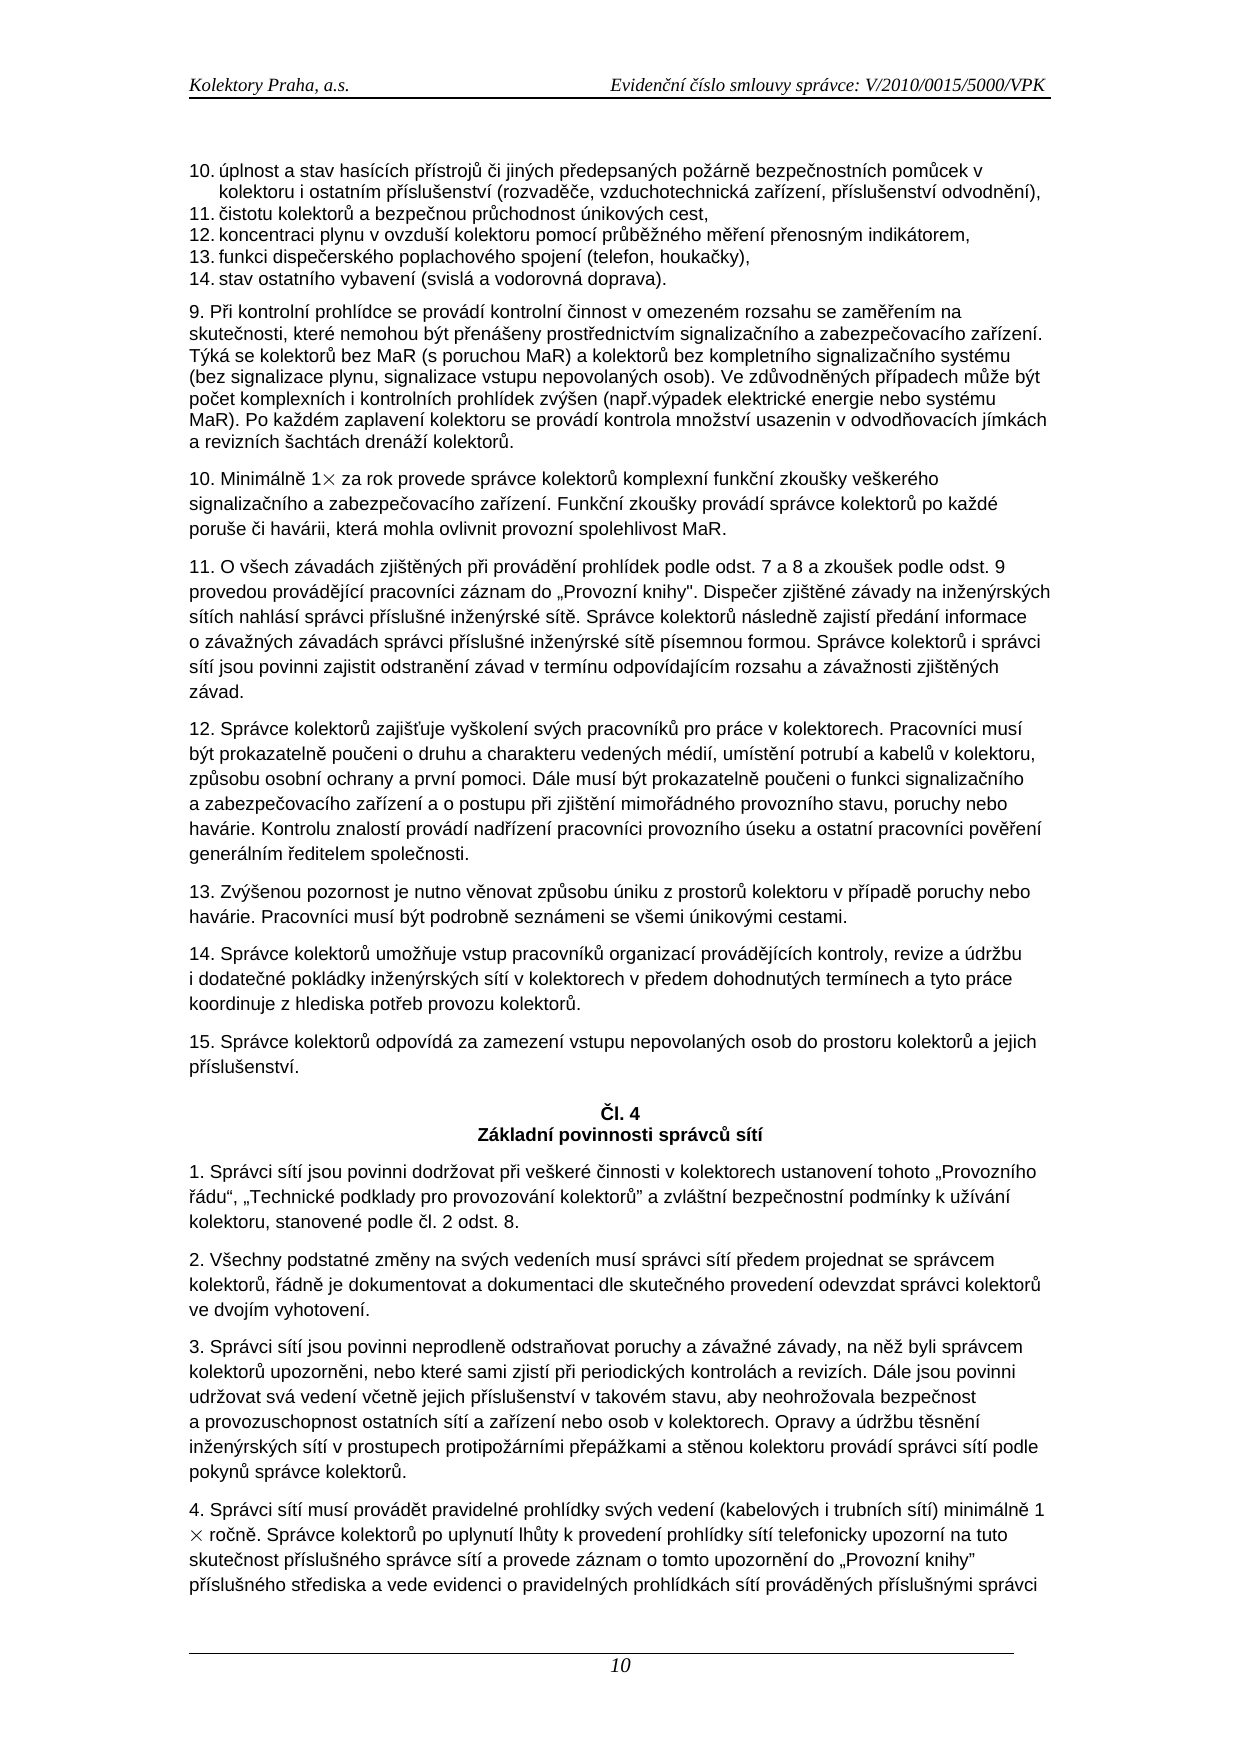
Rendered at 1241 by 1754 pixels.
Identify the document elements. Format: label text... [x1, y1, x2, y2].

text 13. Zvýšenou pozornost je nutno věnovat způsobu úniku z prostorů kolektoru v případě poruchy nebo havárie. Pracovníci musí být podrobně seznámeni se všemi únikovými cestami. [189, 877, 1051, 927]
list čistotu kolektorů a bezpečnou průchodnost únikových cest, [189, 203, 1051, 224]
list funkci dispečerského poplachového spojení (telefon, houkačky), [189, 246, 1051, 267]
text 3. Správci sítí jsou povinni neprodleně odstraňovat poruchy a závažné závady, na něž byli správcem kolektorů upozorněni, nebo které sami zjistí při periodických kontrolách a revizích. Dále jsou povinni udržovat svá vedení včetně jejich příslušenství v takovém stavu, aby neohrožovala bezpečnost a provozuschopnost ostatních sítí a zařízení nebo osob v kolektorech. Opravy a údržbu těsnění inženýrských sítí v prostupech protipožárními přepážkami a stěnou kolektoru provádí správci sítí podle pokynů správce kolektorů. [189, 1333, 1051, 1483]
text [189, 1495, 1051, 1595]
text 1. Správci sítí jsou povinni dodržovat při veškeré činnosti v kolektorech ustanovení tohoto „Provozního řádu“, „Technické podklady pro provozování kolektorů” a zvláštní bezpečnostní podmínky k užívání kolektoru, stanovené podle čl. 2 odst. 8. [189, 1158, 1051, 1233]
text 9. Při kontrolní prohlídce se provádí kontrolní činnost v omezeném rozsahu se zaměřením na skutečnosti, které nemohou být přenášeny prostřednictvím signalizačního a zabezpečovacího zařízení. Týká se kolektorů bez MaR (s poruchou MaR) a kolektorů bez kompletního signalizačního systému (bez signalizace plynu, signalizace vstupu nepovolaných osob). Ve zdůvodněných případech může být počet komplexních i kontrolních prohlídek zvýšen (např.výpadek elektrické energie nebo systému MaR). Po každém zaplavení kolektoru se provádí kontrola množství usazenin v odvodňovacích jímkách a revizních šachtách drenáží kolektorů. [189, 301, 1051, 452]
text 10. Minimálně 1 za rok provede správce kolektorů komplexní funkční zkoušky veškerého signalizačního a zabezpečovacího zařízení. Funkční zkoušky provádí správce kolektorů po každé poruše či havárii, která mohla ovlivnit provozní spolehlivost MaR. [189, 465, 1051, 540]
text 2. Všechny podstatné změny na svých vedeních musí správci sítí předem projednat se správcem kolektorů, řádně je dokumentovat a dokumentaci dle skutečného provedení odevzdat správci kolektorů ve dvojím vyhotovení. [189, 1245, 1051, 1320]
text 15. Správce kolektorů odpovídá za zamezení vstupu nepovolaných osob do prostoru kolektorů a jejich příslušenství. [189, 1027, 1051, 1077]
text 14. Správce kolektorů umožňuje vstup pracovníků organizací provádějících kontroly, revize a údržbu i dodatečné pokládky inženýrských sítí v kolektorech v předem dohodnutých termínech a tyto práce koordinuje z hlediska potřeb provozu kolektorů. [189, 940, 1051, 1015]
text 11. O všech závadách zjištěných při provádění prohlídek podle odst. 7 a 8 a zkoušek podle odst. 9 provedou provádějící pracovníci záznam do „Provozní knihy". Dispečer zjištěné závady na inženýrských sítích nahlásí správci příslušné inženýrské sítě. Správce kolektorů následně zajistí předání informace o závažných závadách správci příslušné inženýrské sítě písemnou formou. Správce kolektorů i správci sítí jsou povinni zajistit odstranění závad v termínu odpovídajícím rozsahu a závažnosti zjištěných závad. [189, 552, 1051, 702]
list stav ostatního vybavení (svislá a vodorovná doprava). [189, 267, 1051, 289]
text 12. Správce kolektorů zajišťuje vyškolení svých pracovníků pro práce v kolektorech. Pracovníci musí být prokazatelně poučeni o druhu a charakteru vedených médií, umístění potrubí a kabelů v kolektoru, způsobu osobní ochrany a první pomoci. Dále musí být prokazatelně poučeni o funkci signalizačního a zabezpečovacího zařízení a o postupu při zjištění mimořádného provozního stavu, poruchy nebo havárie. Kontrolu znalostí provádí nadřízení pracovníci provozního úseku a ostatní pracovníci pověření generálním ředitelem společnosti. [189, 715, 1051, 865]
subtitle Čl. 4 Základní povinnosti správců sítí [189, 1102, 1051, 1145]
list koncentraci plynu v ovzduší kolektoru pomocí průběžného měření přenosným indikátorem, [189, 224, 1051, 246]
list úplnost a stav hasících přístrojů či jiných předepsaných požárně bezpečnostních pomůcek v kolektoru i ostatním příslušenství (rozvaděče, vzduchotechnická zařízení, příslušenství odvodnění), [189, 159, 1051, 203]
